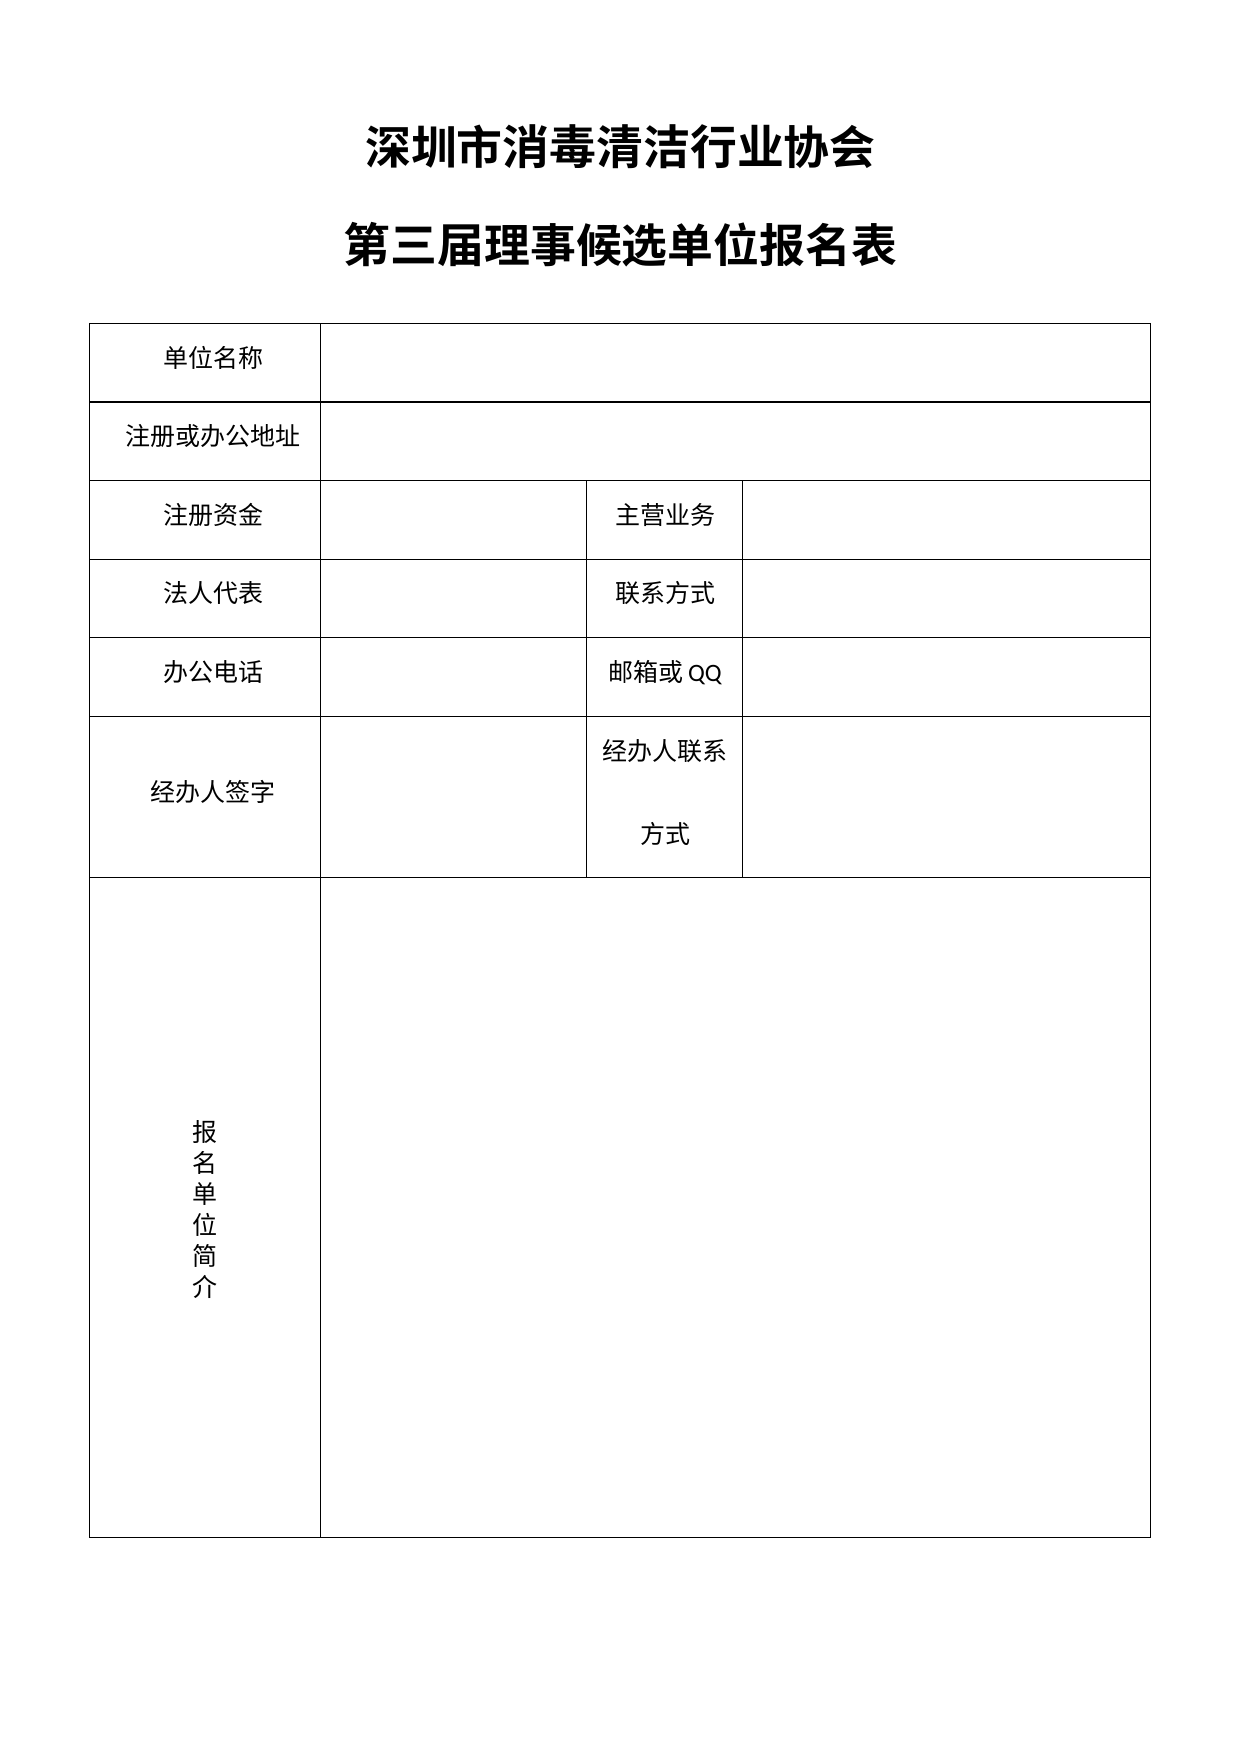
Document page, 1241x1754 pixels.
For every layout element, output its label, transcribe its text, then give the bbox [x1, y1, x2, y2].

table_cell 办公电话 [90, 638, 320, 716]
table_cell [743, 717, 1150, 877]
table_cell 邮箱或QQ [587, 638, 742, 716]
text 深圳市消毒清洁行业协会 [153, 95, 1087, 193]
text 第三届理事候选单位报名表 [153, 193, 1087, 290]
table_cell 注册或办公地址 [90, 403, 320, 480]
table_header 单位名称 [90, 324, 320, 401]
table_cell [743, 481, 1150, 558]
table_cell [321, 717, 586, 877]
table_cell 法人代表 [90, 560, 320, 637]
table_cell [321, 560, 586, 637]
table_cell 报 名 单 位 简 介 [90, 878, 320, 1537]
table_cell [743, 560, 1150, 637]
table_cell 注册资金 [90, 481, 320, 558]
table_header [321, 324, 1150, 401]
table_cell 主营业务 [587, 481, 742, 558]
table_cell [743, 638, 1150, 716]
table_cell [321, 481, 586, 558]
table_cell [321, 638, 586, 716]
table_cell 经办人联系 方式 [587, 717, 742, 877]
table_cell [321, 878, 1150, 1537]
table_cell 经办人签字 [90, 717, 320, 877]
table_cell [321, 403, 1150, 480]
table_cell 联系方式 [587, 560, 742, 637]
